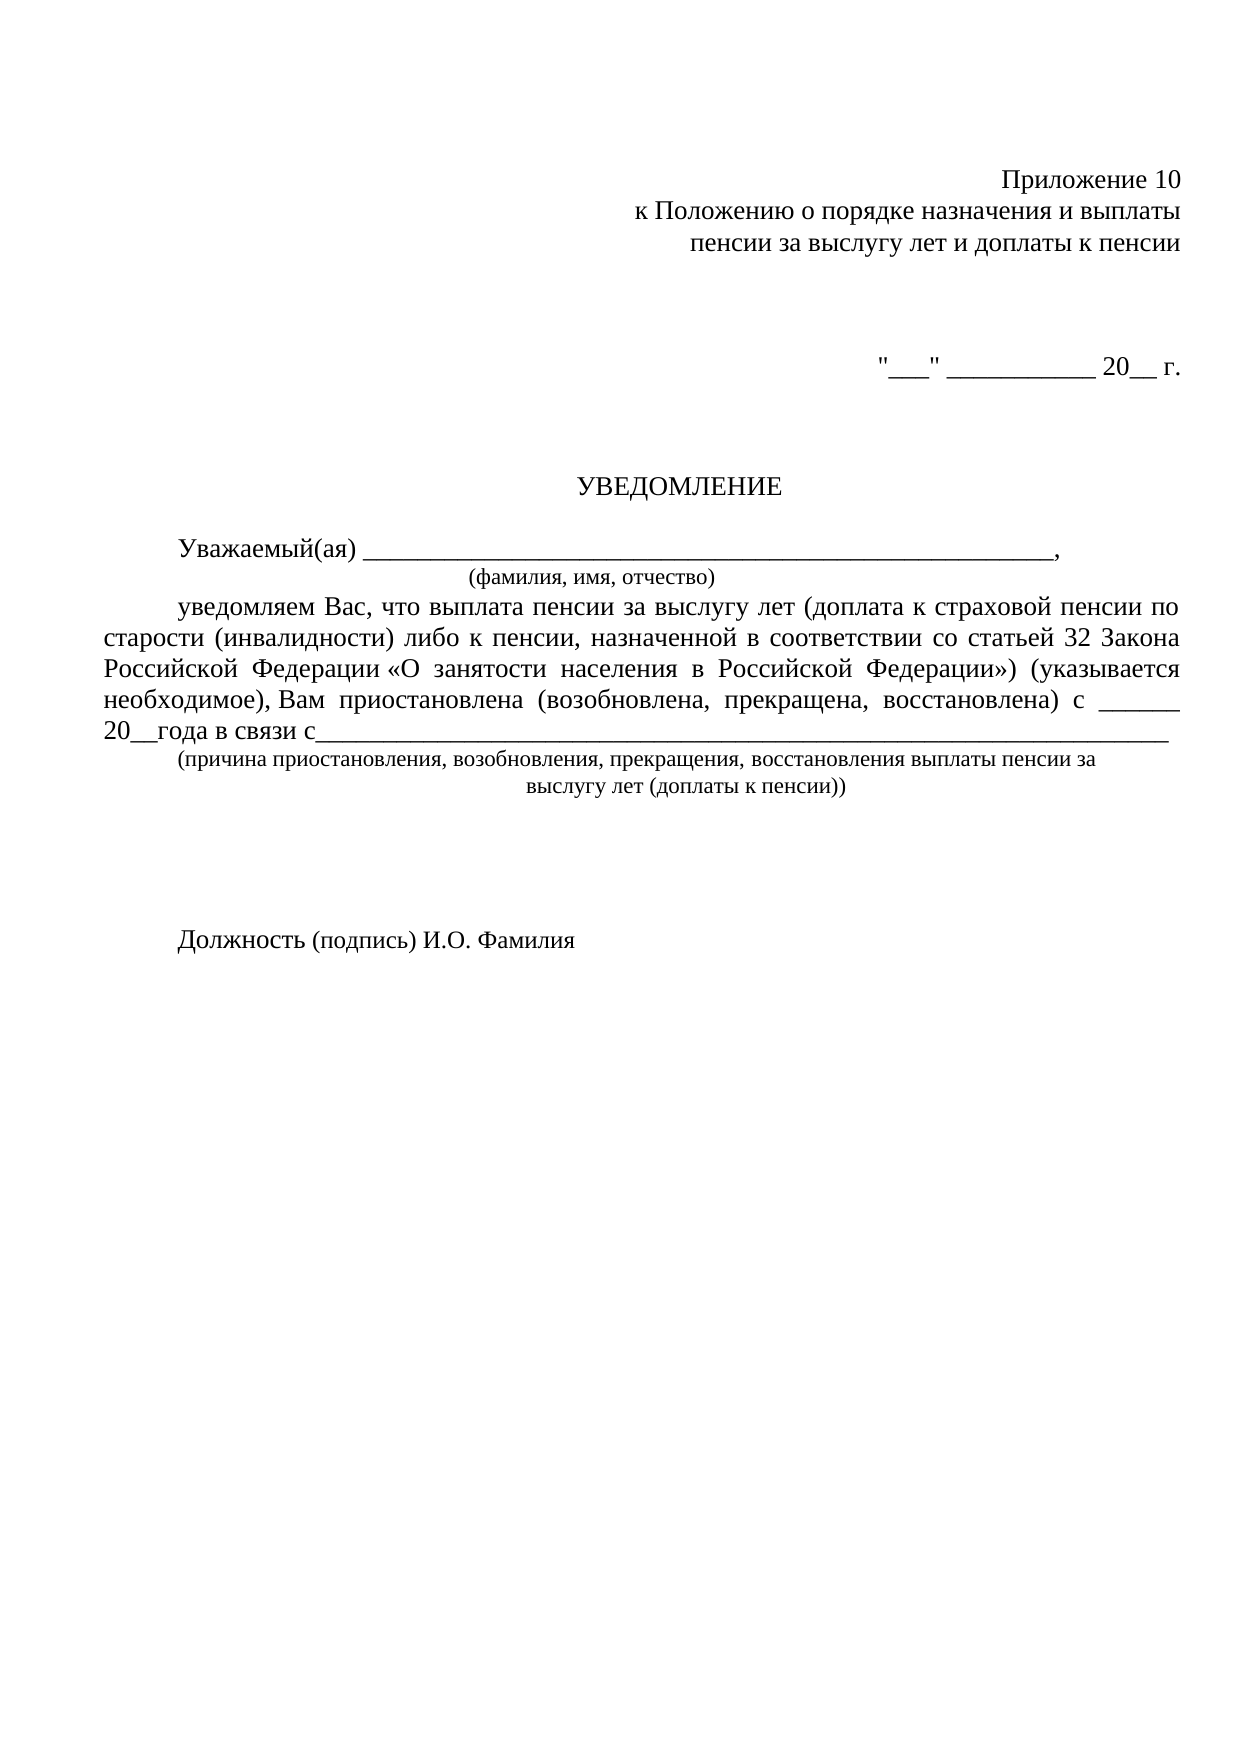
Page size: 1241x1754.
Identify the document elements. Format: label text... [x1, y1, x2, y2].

text уведомляем Вас, что выплата пенсии за выслугу лет (доплата к страховой пенсии по старости (инвалидности) либо к пенсии, назначенной в соответствии со статьей 32 Закона Российской Федерации «О занятости населения в Российской Федерации») (указывается необходимое), Вам приостановлена (возобновлена, прекращена, восстановлена) с ______ 20__года в связи с_______________________________________________________________ [103, 590, 1181, 746]
text пенсии за выслугу лет и доплаты к пенсии [103, 226, 1181, 257]
text Уважаемый(ая) ___________________________________________________, [103, 532, 1181, 563]
text УВЕДОМЛЕНИЕ [103, 470, 1181, 501]
text Приложение 10 [103, 163, 1181, 194]
text к Положению о порядке назначения и выплаты [103, 194, 1181, 226]
text выслугу лет (доплаты к пенсии)) [103, 772, 1181, 798]
text (причина приостановления, возобновления, прекращения, восстановления выплаты пенсии за [103, 746, 1181, 772]
text "___" ___________ 20__ г. [103, 350, 1181, 381]
text (фамилия, имя, отчество) [103, 563, 1181, 590]
text Должность (подпись) И.О. Фамилия [103, 923, 1181, 954]
